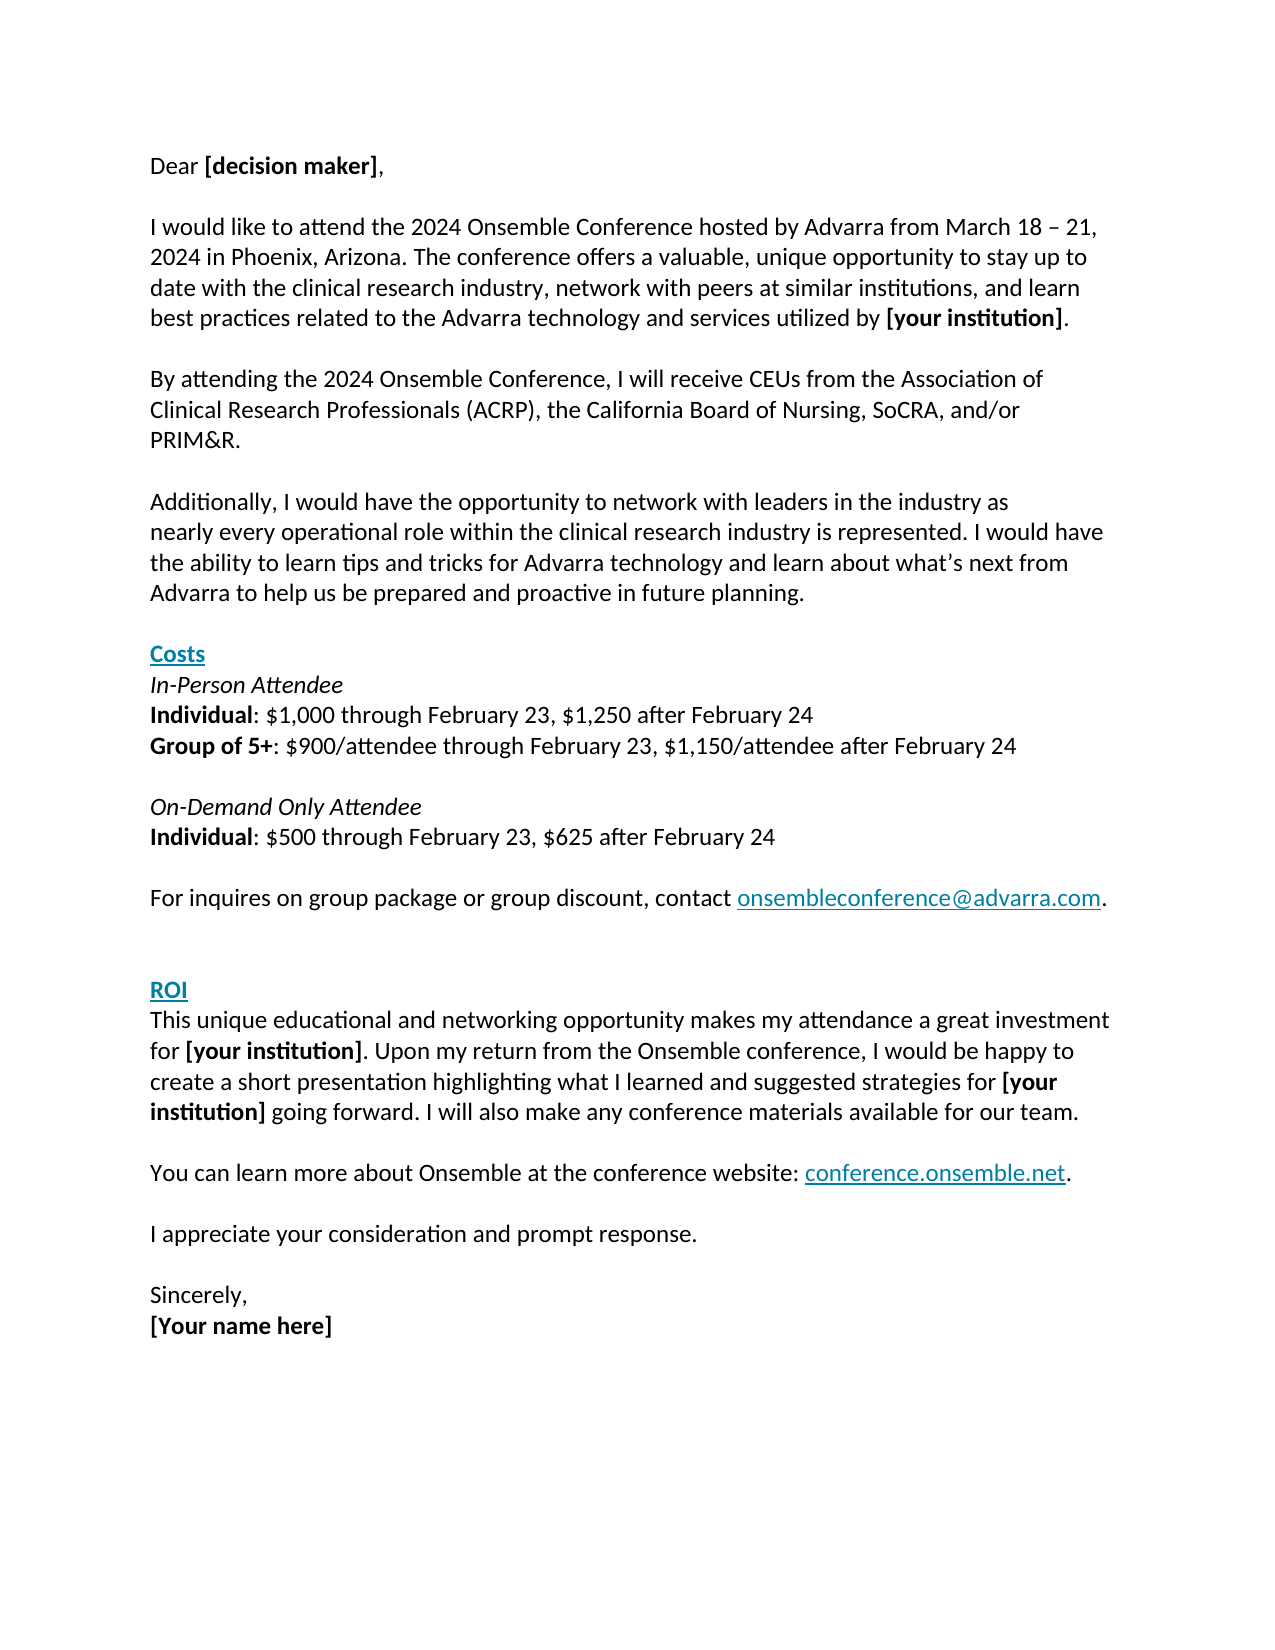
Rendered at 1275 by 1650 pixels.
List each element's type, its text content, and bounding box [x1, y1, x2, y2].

text You can learn more about Onsemble at the conference website: conference.onsemble.net. [150, 1157, 1125, 1188]
text By attending the 2024 Onsemble Conference, I will receive CEUs from the Association of Clinical Research Professionals (ACRP), the California Board of Nursing, SoCRA, and/or PRIM&R. [150, 364, 1125, 455]
text Individual: $500 through February 23, $625 after February 24 [150, 821, 1125, 852]
text This unique educational and networking opportunity makes my attendance a great investment for [your institution]. Upon my return from the Onsemble conference, I would be happy to create a short presentation highlighting what I learned and suggested strategies for [your institution] going forward. I will also make any conference materials available for our team. [150, 1004, 1125, 1127]
text [Your name here] [150, 1310, 1125, 1340]
text Sincerely, [150, 1279, 1125, 1310]
text Dear [decision maker], [150, 150, 1125, 181]
text Individual: $1,000 through February 23, $1,250 after February 24 [150, 699, 1125, 730]
text On-Demand Only Attendee [150, 791, 1125, 821]
text Costs [150, 638, 1125, 669]
text ROI [150, 974, 1125, 1004]
text I appreciate your consideration and prompt response. [150, 1218, 1125, 1249]
text For inquires on group package or group discount, contact onsembleconference@advarra.com. [150, 882, 1125, 913]
text In-Person Attendee [150, 669, 1125, 699]
text Group of 5+: $900/attendee through February 23, $1,150/attendee after February 24 [150, 730, 1125, 760]
text Additionally, I would have the opportunity to network with leaders in the industry as nearly every operational role within the clinical research industry is represented. I would have the ability to learn tips and tricks for Advarra technology and learn about what’s next from Advarra to help us be prepared and proactive in future planning. [150, 486, 1125, 608]
text I would like to attend the 2024 Onsemble Conference hosted by Advarra from March 18 – 21, 2024 in Phoenix, Arizona. The conference offers a valuable, unique opportunity to stay up to date with the clinical research industry, network with peers at similar institutions, and learn best practices related to the Advarra technology and services utilized by [your institution]. [150, 211, 1125, 333]
